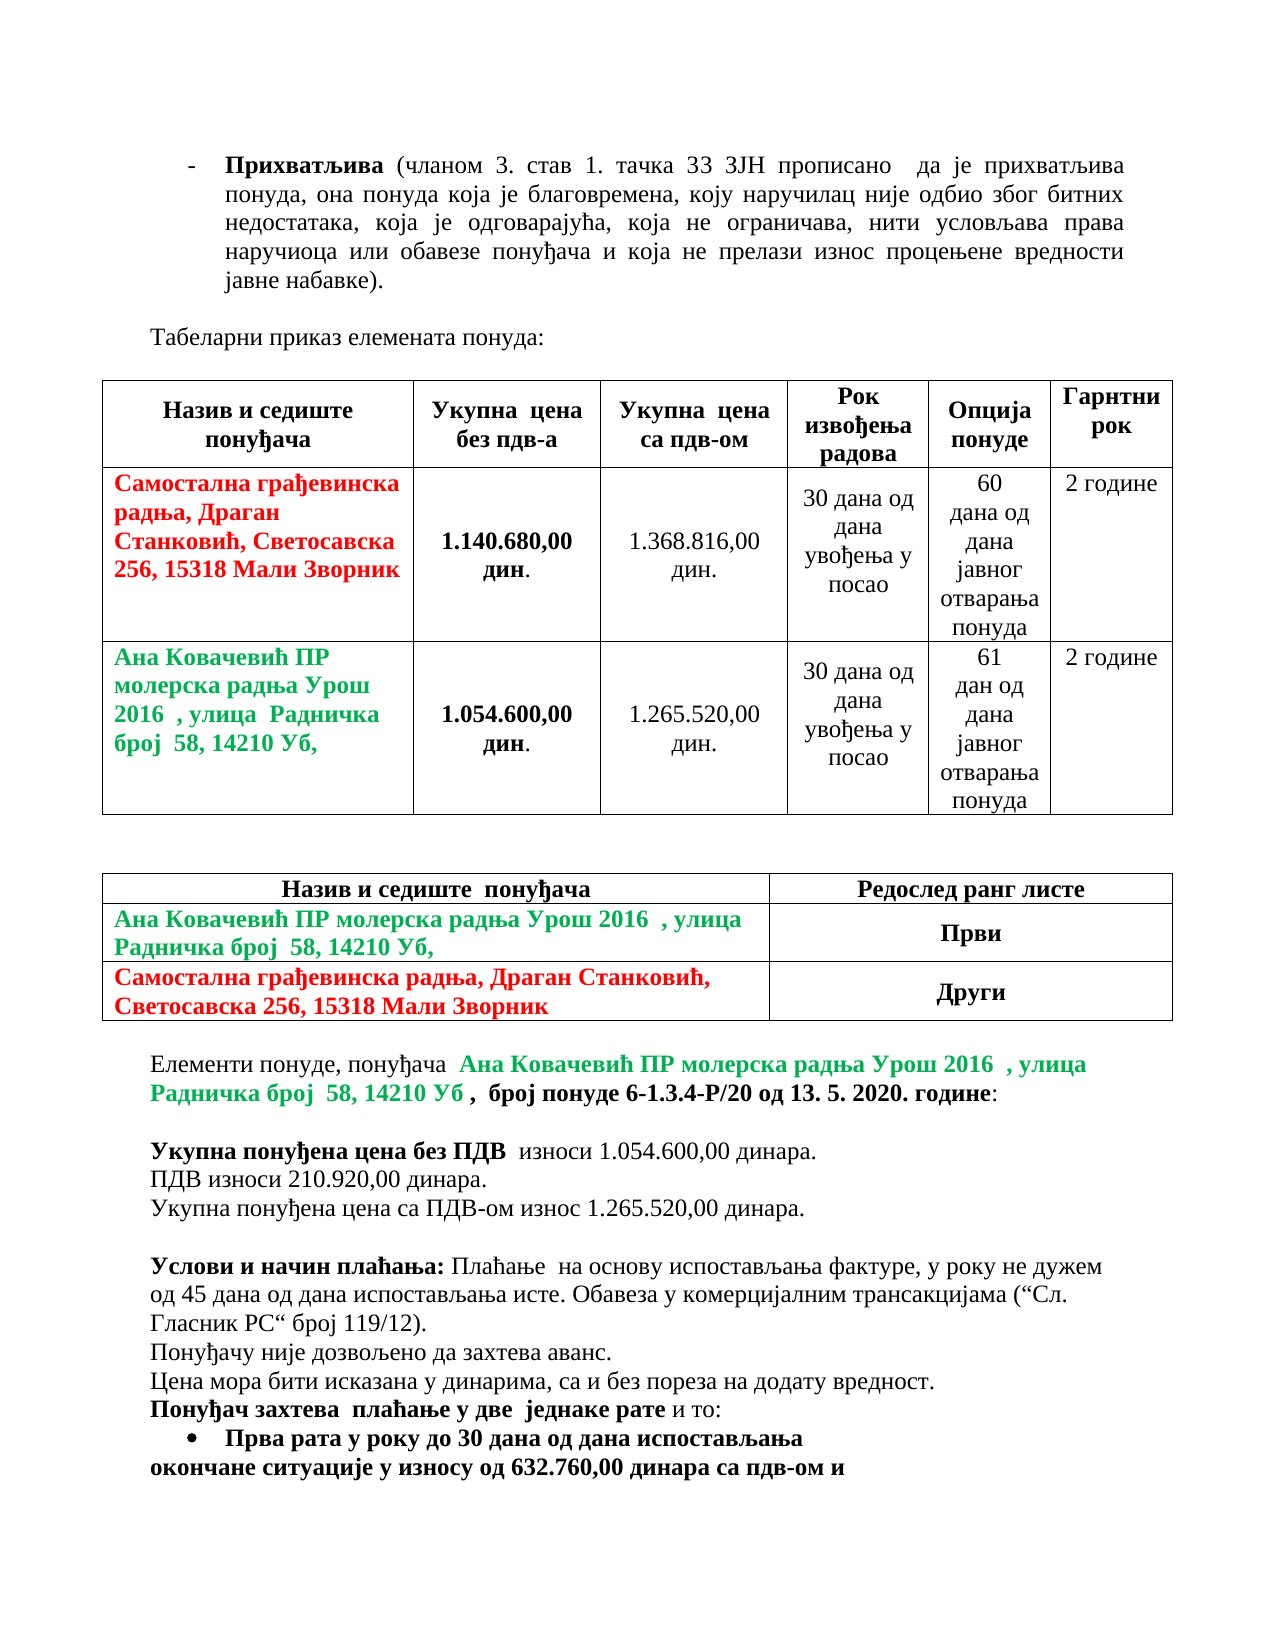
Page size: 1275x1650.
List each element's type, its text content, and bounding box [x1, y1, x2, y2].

table_cell 1.054.600,00 дин. [414, 642, 600, 814]
table_cell 2 године [1051, 642, 1172, 814]
text Услови и начин плаћања: Плаћање на основу испостављања фактуре, у року не дужем од 45 дана од дана испостављања исте. Обавеза у комерцијалним трансакцијама (“Сл. Гласник РС“ број 119/12). [150, 1251, 1125, 1337]
table_cell Први [770, 904, 1172, 961]
list Прихватљива (чланом 3. став 1. тачка 33 ЗЈН прописано да је прихватљива понуда, она понуда која је благовремена, коју наручилац није одбио због битних недостатака, која је одговарајућа, која не ограничава, нити условљава права наручиоца или обавезе понуђача и која не прелази износ процењене вредности јавне набавке). [187, 150, 1125, 294]
table_cell 61 дан од дана јавног отварања понуда [929, 642, 1050, 814]
table_header Укупна цена са пдв-ом [601, 381, 787, 467]
table_cell Самостална грађевинска радња, Драган Станковић, Светосавска 256, 15318 Мали Зворник [103, 962, 769, 1020]
table_cell 60 дана од дана јавног отварања понуда [929, 468, 1050, 641]
table_cell 30 дана од дана увођења у посао [788, 468, 928, 641]
table_cell 30 дана од дана увођења у посао [788, 642, 928, 814]
text Табеларни приказ елемената понуда: [150, 322, 1125, 351]
text окончане ситуације у износу од 632.760,00 динара са пдв-ом и [150, 1452, 1125, 1481]
text Укупна понуђена цена без ПДВ износи 1.054.600,00 динара. [150, 1136, 1125, 1164]
text ПДВ износи 210.920,00 динара. [150, 1164, 1125, 1193]
list Прва рата у року до 30 дана од дана испостављања [187, 1423, 1125, 1452]
table_header Гарнтни рок [1051, 381, 1172, 467]
table_header Редослед ранг листе [770, 874, 1172, 903]
table_header Опција понуде [929, 381, 1050, 467]
table_header Укупна цена без пдв-а [414, 381, 600, 467]
table_cell Самостална грађевинска радња, Драган Станковић, Светосавска 256, 15318 Мали Зворник [103, 468, 413, 641]
table_cell 1.368.816,00 дин. [601, 468, 787, 641]
table_header Назив и седиште понуђача [103, 381, 413, 467]
table_cell 1.140.680,00 дин. [414, 468, 600, 641]
table_cell Ана Ковачевић ПР молерска радња Урош 2016 , улица Радничка број 58, 14210 Уб, [103, 642, 413, 814]
table_cell Други [770, 962, 1172, 1020]
text Укупна понуђена цена са ПДВ-ом износ 1.265.520,00 динара. [150, 1193, 1125, 1222]
table_cell 1.265.520,00 дин. [601, 642, 787, 814]
table_header Рок извођења радова [788, 381, 928, 467]
text Понуђачу није дозвољено да захтева аванс. [150, 1337, 1125, 1366]
text Цена мора бити исказана у динарима, са и без пореза на додату вредност. [150, 1366, 1125, 1394]
text Елементи понуде, понуђача Ана Ковачевић ПР молерска радња Урош 2016 , улица Радничка број 58, 14210 Уб , број понуде 6-1.3.4-Р/20 од 13. 5. 2020. године: [150, 1049, 1125, 1107]
table_cell 2 године [1051, 468, 1172, 641]
text Понуђач захтева плаћање у две једнаке рате и то: [150, 1394, 1125, 1423]
table_cell Ана Ковачевић ПР молерска радња Урош 2016 , улица Радничка број 58, 14210 Уб, [103, 904, 769, 961]
table_header Назив и седиште понуђача [103, 874, 769, 903]
